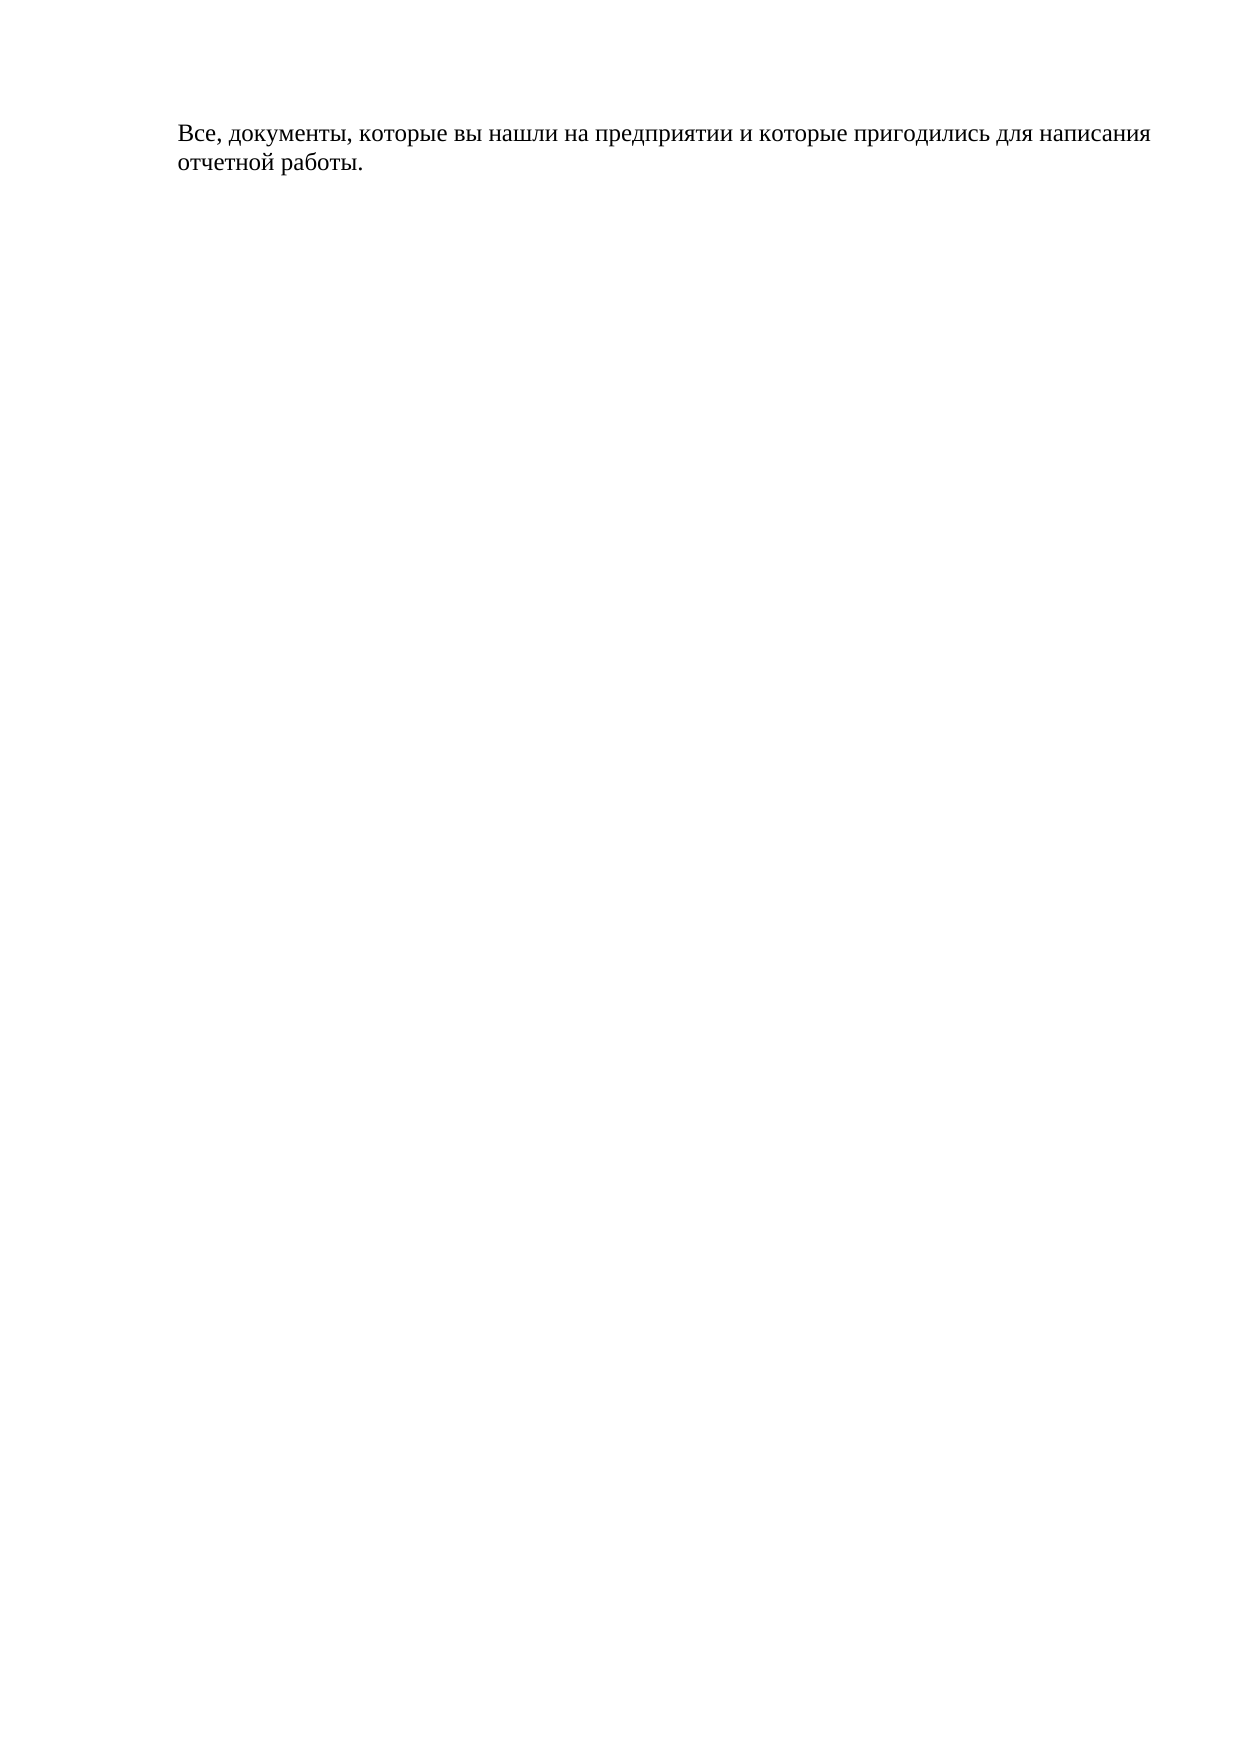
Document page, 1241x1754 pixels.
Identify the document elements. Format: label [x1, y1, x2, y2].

text [177, 118, 1152, 176]
